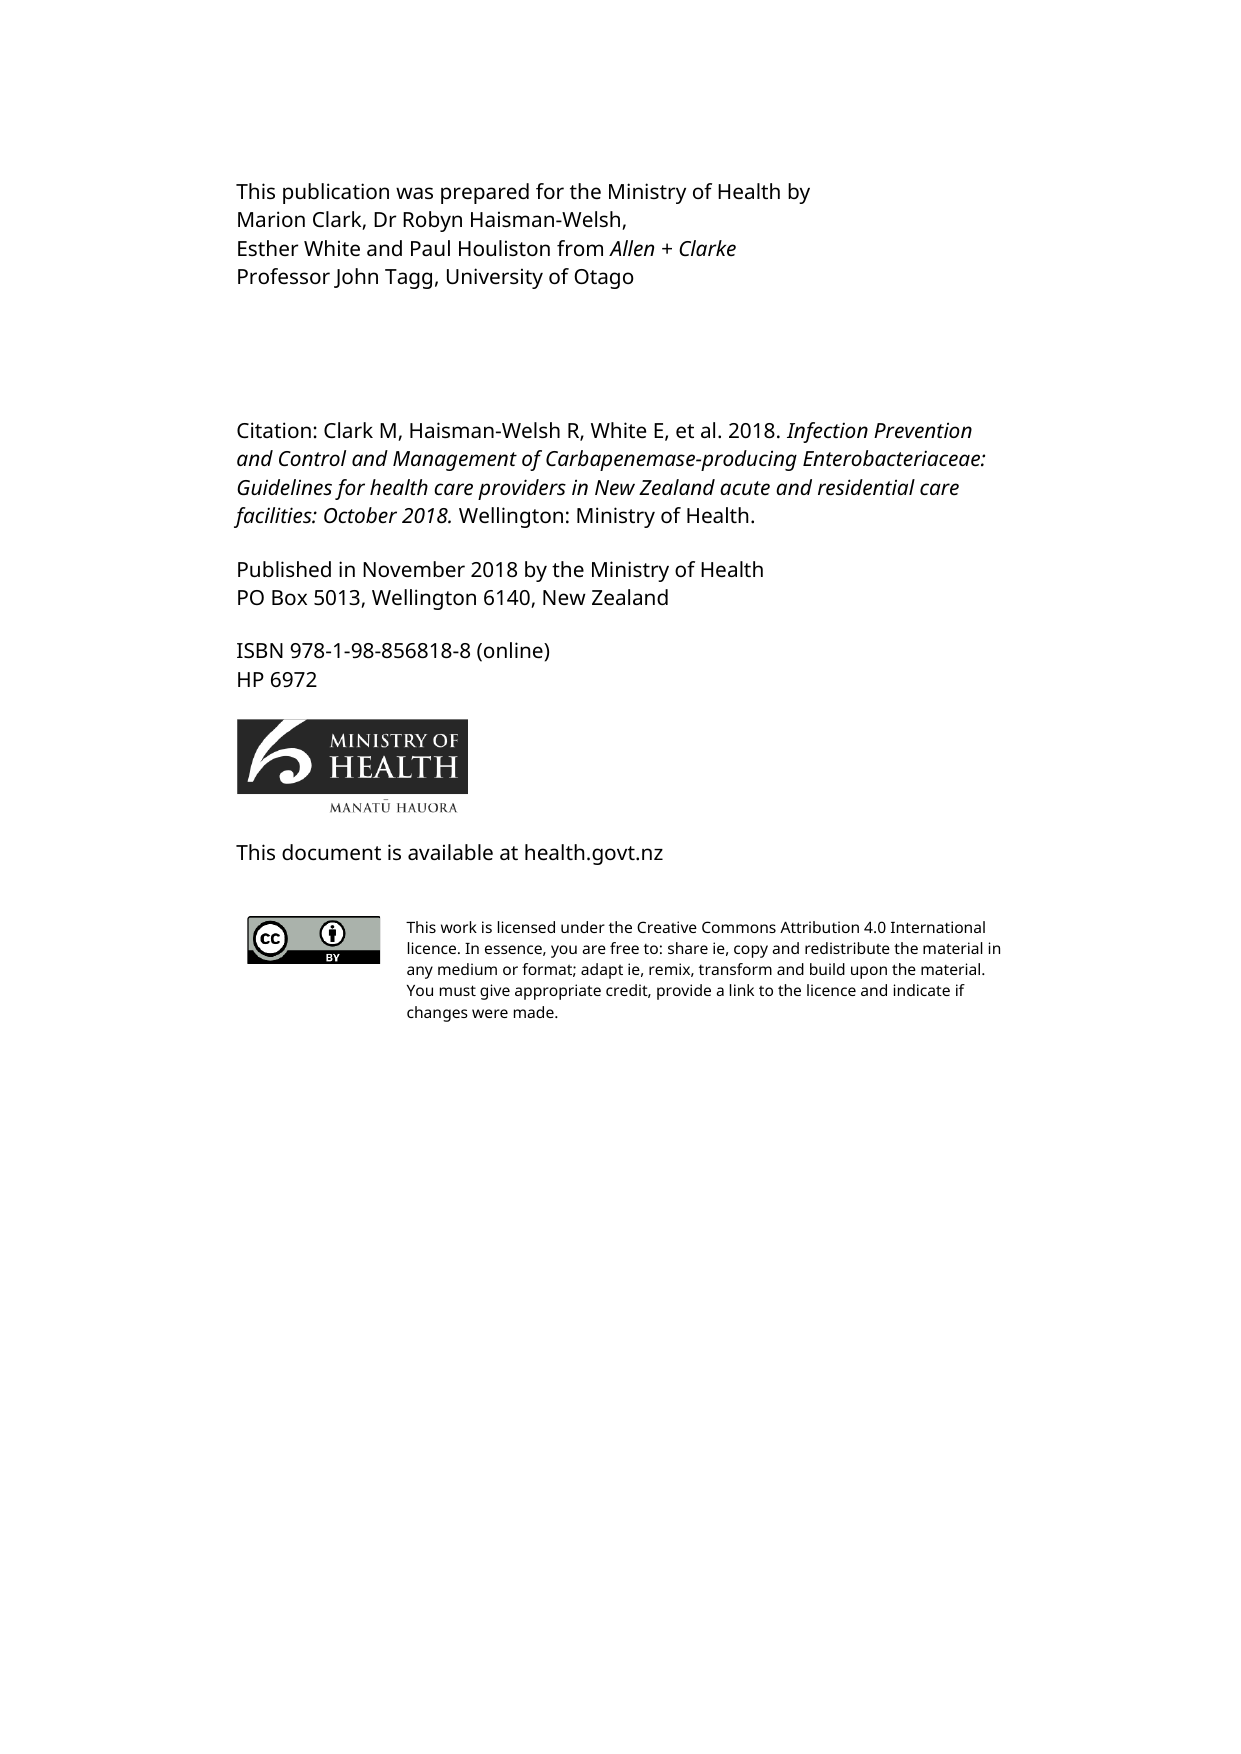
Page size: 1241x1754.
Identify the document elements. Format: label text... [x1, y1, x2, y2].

table_header This work is licensed under the Creative Commons Attribution 4.0 International licence. In essence, you are free to: share ie, copy and redistribute the material in any medium or format; adapt ie, remix, transform and build upon the material. You must give appropriate credit, provide a link to the licence and indicate if changes were made. [395, 916, 1027, 1023]
text Citation: Clark M, Haisman-Welsh R, White E, et al. 2018. Infection Prevention and Control and Management of Carbapenemase-producing Enterobacteriaceae: Guidelines for health care providers in New Zealand acute and residential care facilities: October 2018. Wellington: Ministry of Health. [236, 416, 1004, 530]
text ISBN 978-1-98-856818-8 (online) HP 6972 [236, 637, 1004, 693]
picture [247, 916, 381, 964]
table_header [236, 916, 395, 1023]
text Published in November 2018 by the Ministry of Health PO Box 5013, Wellington 6140, New Zealand [236, 555, 1004, 612]
text This document is available at health.govt.nz [236, 838, 1004, 866]
text This publication was prepared for the Ministry of Health by Marion Clark, Dr Robyn Haisman-Welsh, Esther White and Paul Houliston from Allen + Clarke Professor John Tagg, University of Otago [236, 177, 1004, 291]
